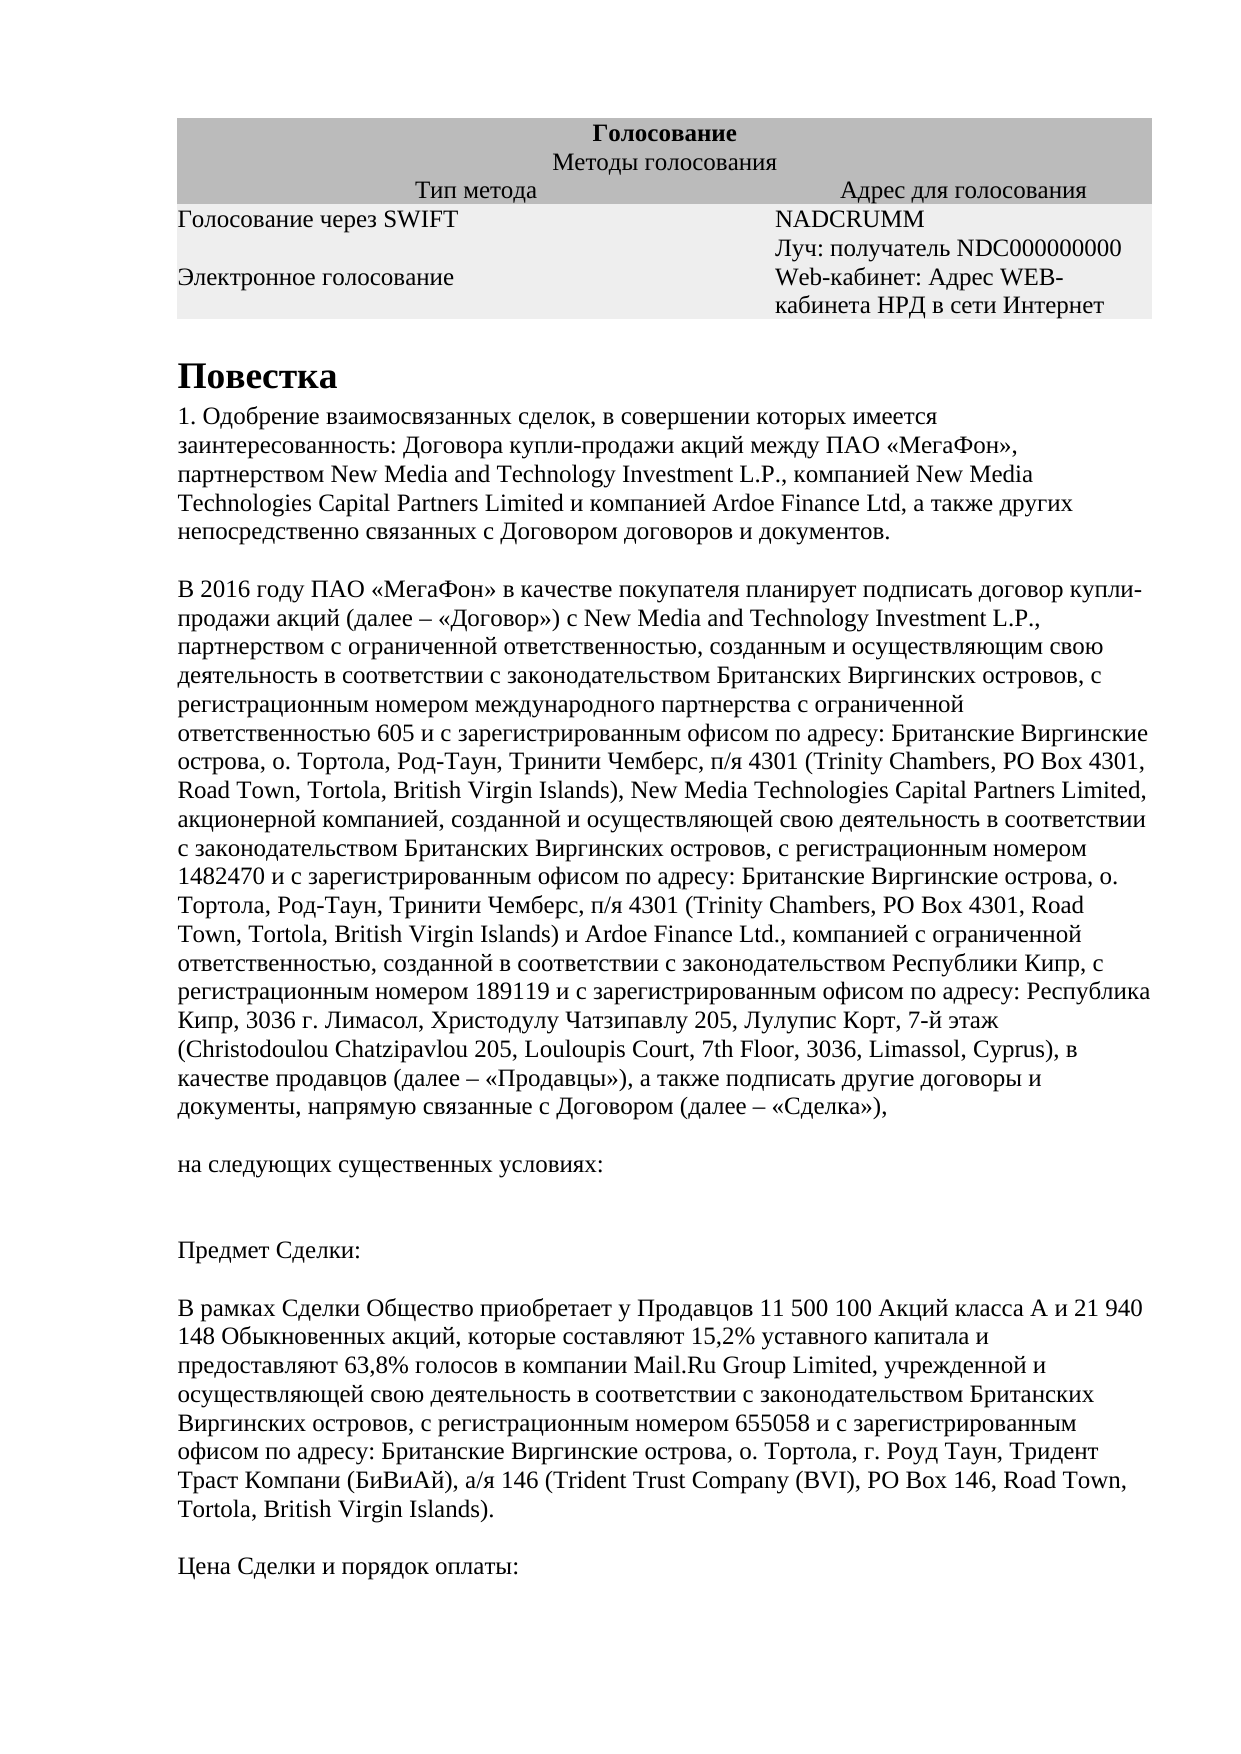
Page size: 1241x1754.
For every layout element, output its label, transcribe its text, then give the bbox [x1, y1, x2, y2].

table_cell Голосование через SWIFT [177, 204, 775, 233]
table_cell NADCRUMM [775, 204, 1152, 233]
table_cell Электронное голосование [177, 233, 775, 319]
table_cell Тип метода [177, 176, 775, 204]
table_cell Луч: получатель NDC000000000 Web-кабинет: Адрес WEB-кабинета НРД в сети Интернет [775, 233, 1152, 319]
table_header Голосование [177, 118, 1152, 147]
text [177, 401, 1152, 1609]
subtitle Повестка [177, 353, 1152, 396]
table_cell Методы голосования [177, 147, 1152, 176]
table_cell Адрес для голосования [775, 176, 1152, 204]
